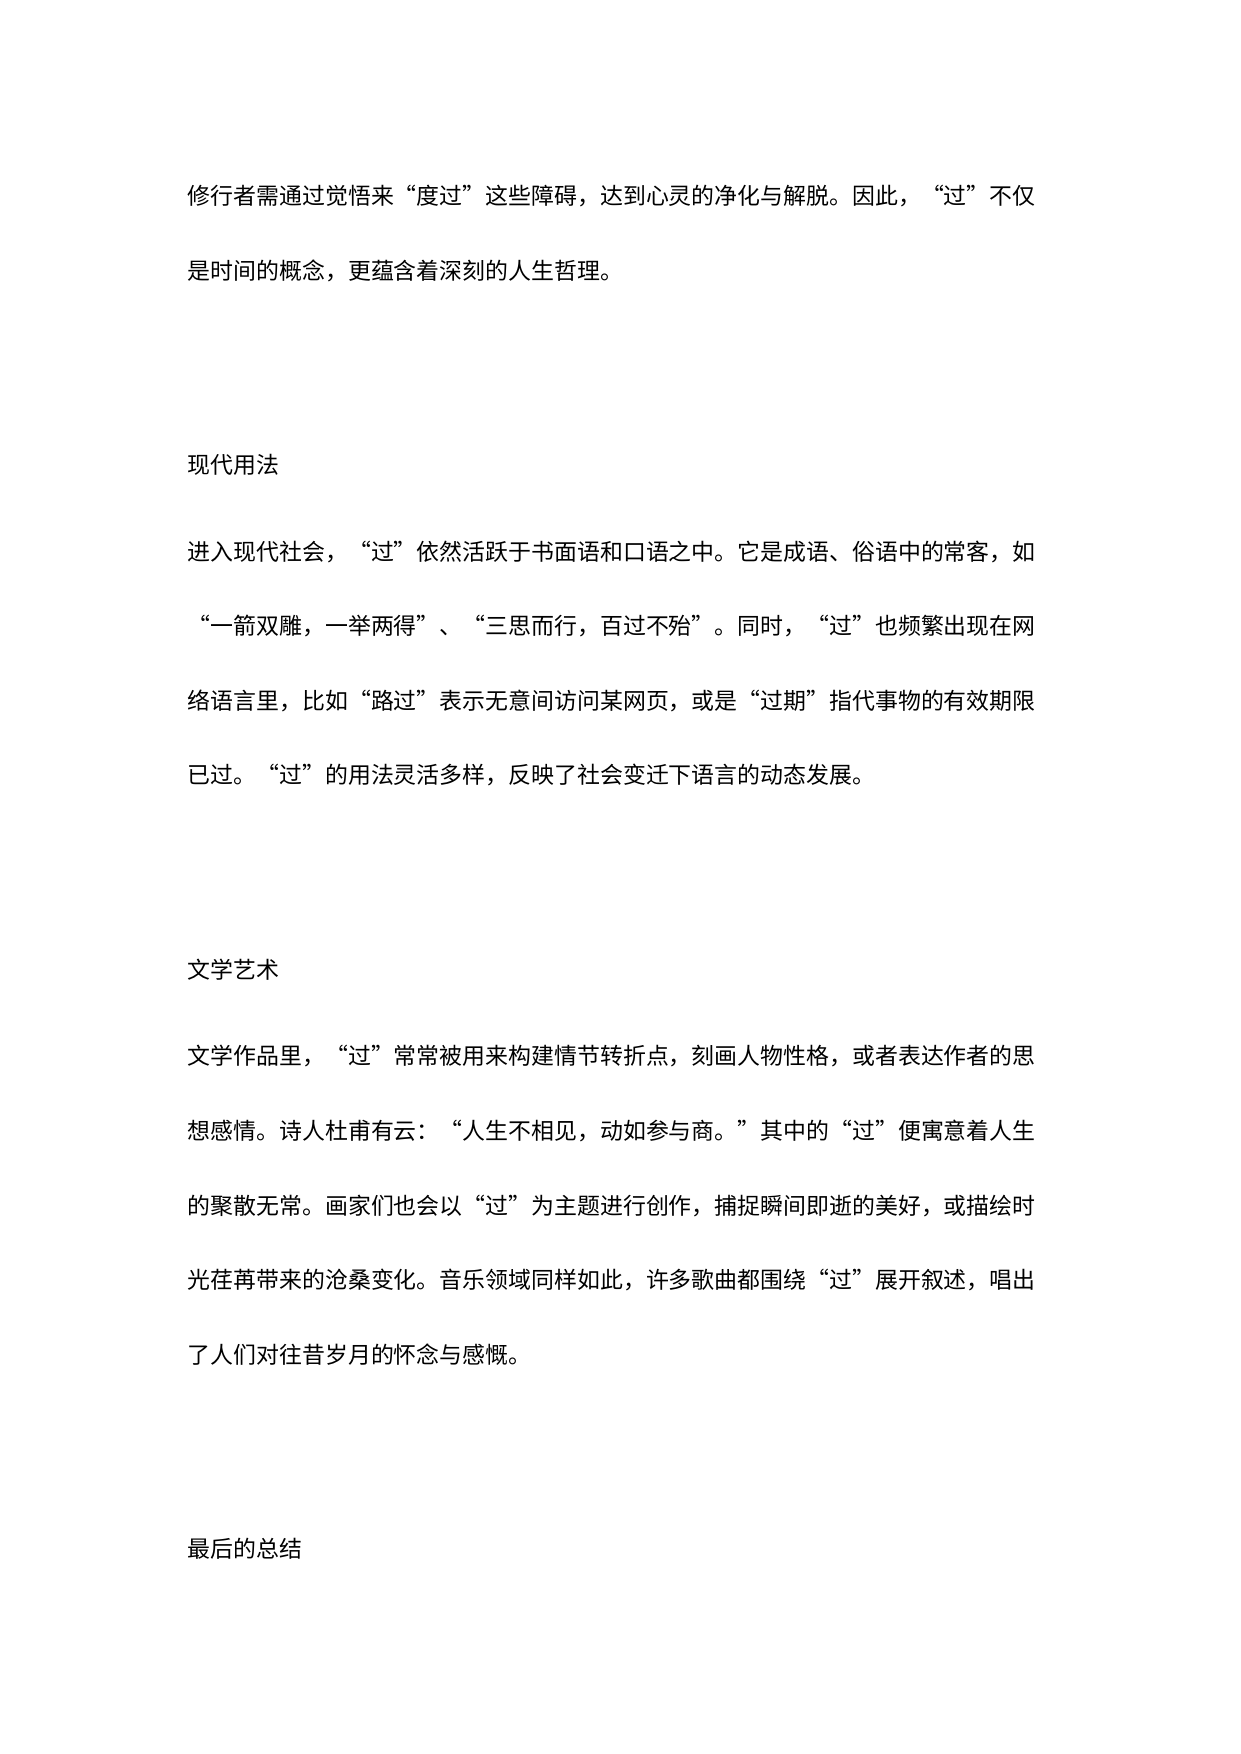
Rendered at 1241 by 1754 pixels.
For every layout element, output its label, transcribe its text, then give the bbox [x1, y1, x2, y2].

text 文学作品里，“过”常常被用来构建情节转折点，刻画人物性格，或者表达作者的思想感情。诗人杜甫有云：“人生不相见，动如参与商。”其中的“过”便寓意着人生的聚散无常。画家们也会以“过”为主题进行创作，捕捉瞬间即逝的美好，或描绘时光荏苒带来的沧桑变化。音乐领域同样如此，许多歌曲都围绕“过”展开叙述，唱出了人们对往昔岁月的怀念与感慨。 [187, 1022, 1053, 1386]
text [187, 162, 1053, 302]
text 最后的总结 [187, 1515, 1053, 1580]
text 文学艺术 [187, 936, 1053, 1001]
text 进入现代社会，“过”依然活跃于书面语和口语之中。它是成语、俗语中的常客，如“一箭双雕，一举两得”、“三思而行，百过不殆”。同时，“过”也频繁出现在网络语言里，比如“路过”表示无意间访问某网页，或是“过期”指代事物的有效期限已过。“过”的用法灵活多样，反映了社会变迁下语言的动态发展。 [187, 517, 1053, 807]
text 现代用法 [187, 431, 1053, 496]
